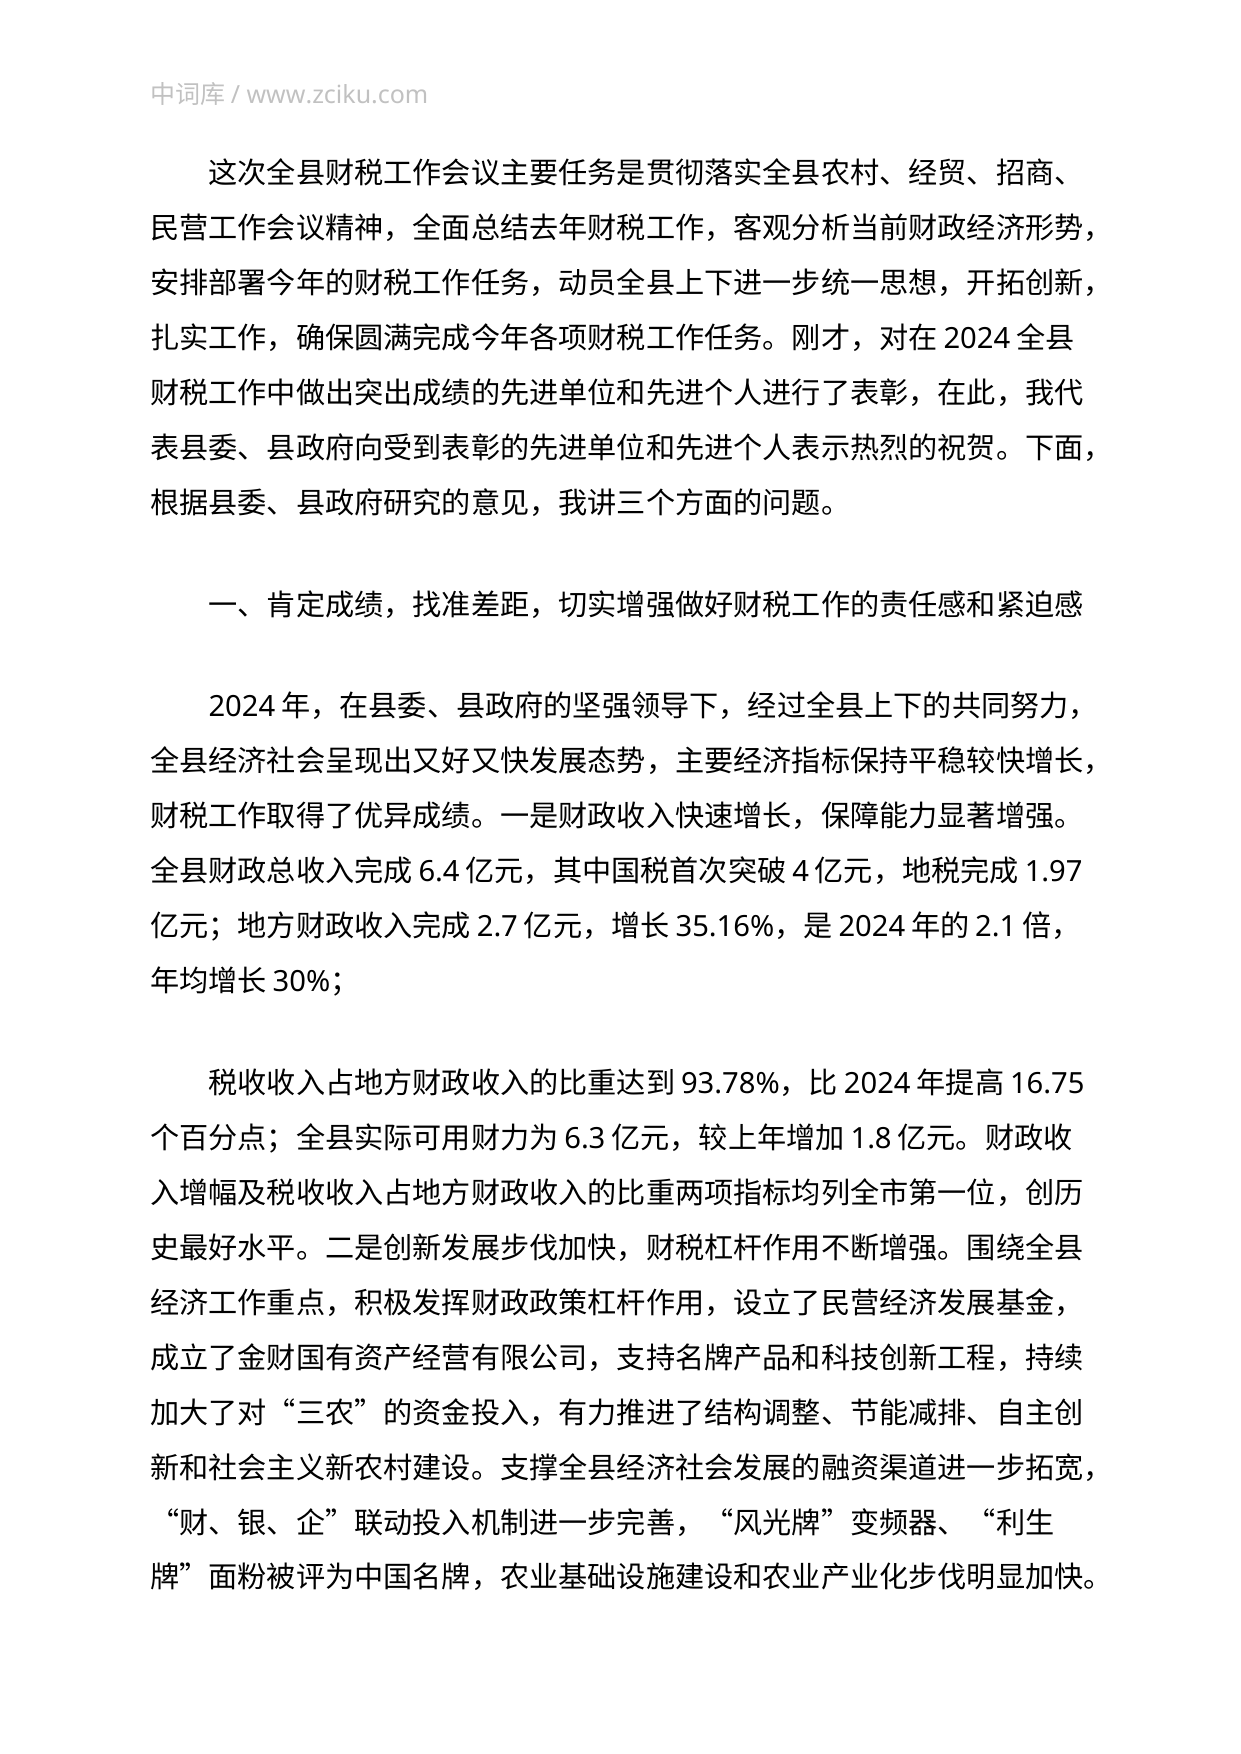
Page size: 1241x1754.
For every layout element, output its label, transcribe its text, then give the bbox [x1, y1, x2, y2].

text 2024年，在县委、县政府的坚强领导下，经过全县上下的共同努力，全县经济社会呈现出又好又快发展态势，主要经济指标保持平稳较快增长，财税工作取得了优异成绩。一是财政收入快速增长，保障能力显著增强。全县财政总收入完成6.4亿元，其中国税首次突破4亿元，地税完成1.97亿元；地方财政收入完成2.7亿元，增长35.16%，是2024年的2.1倍，年均增长30%； [150, 683, 1090, 1000]
text 这次全县财税工作会议主要任务是贯彻落实全县农村、经贸、招商、民营工作会议精神，全面总结去年财税工作，客观分析当前财政经济形势，安排部署今年的财税工作任务，动员全县上下进一步统一思想，开拓创新，扎实工作，确保圆满完成今年各项财税工作任务。刚才，对在2024全县财税工作中做出突出成绩的先进单位和先进个人进行了表彰，在此，我代表县委、县政府向受到表彰的先进单位和先进个人表示热烈的祝贺。下面，根据县委、县政府研究的意见，我讲三个方面的问题。 [150, 150, 1090, 522]
text 一、肯定成绩，找准差距，切实增强做好财税工作的责任感和紧迫感 [150, 581, 1090, 623]
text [150, 1060, 1090, 1596]
